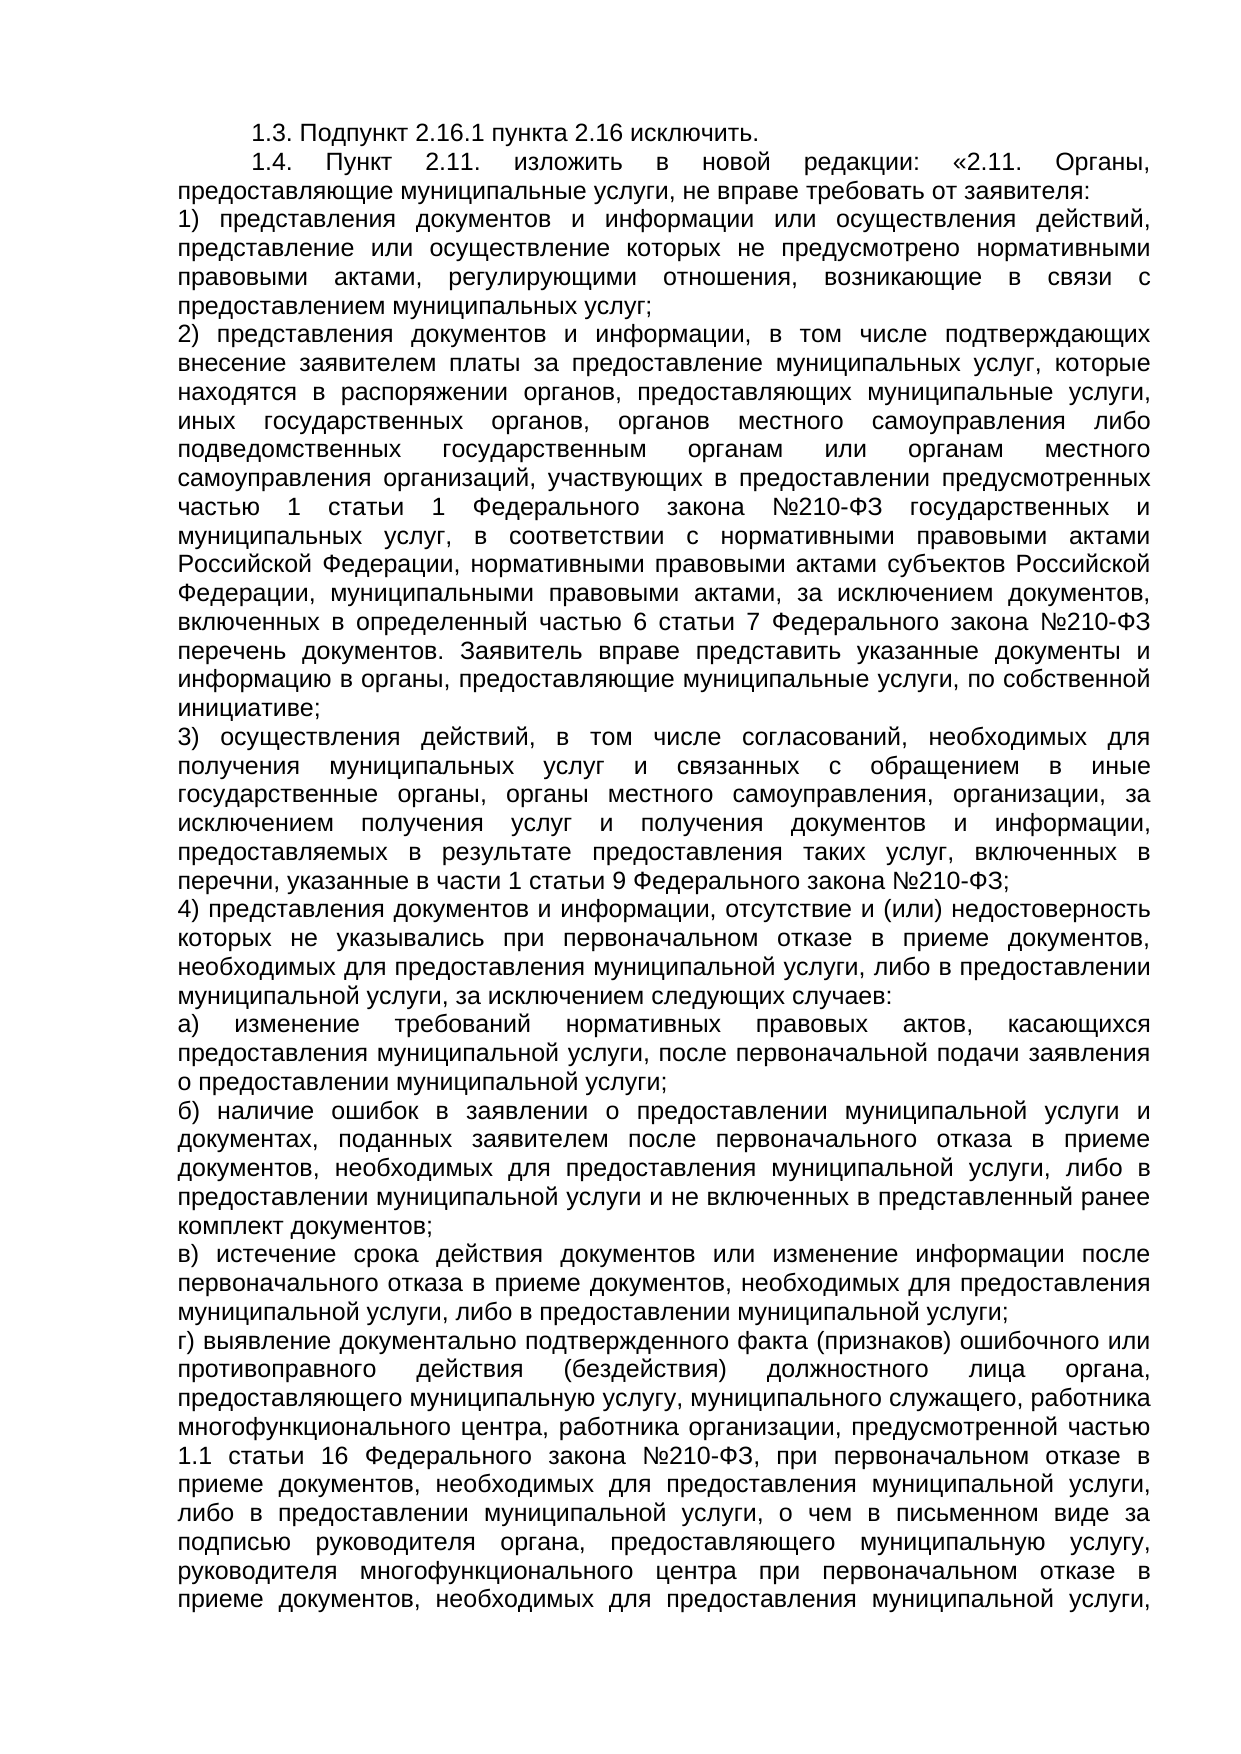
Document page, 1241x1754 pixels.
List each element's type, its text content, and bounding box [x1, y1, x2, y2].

text 1.4. Пункт 2.11. изложить в новой редакции: «2.11. Органы, предоставляющие муниципальные услуги, не вправе требовать от заявителя: [177, 147, 1152, 204]
text в) истечение срока действия документов или изменение информации после первоначального отказа в приеме документов, необходимых для предоставления муниципальной услуги, либо в предоставлении муниципальной услуги; [177, 1239, 1152, 1326]
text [177, 1326, 1152, 1613]
text 3) осуществления действий, в том числе согласований, необходимых для получения муниципальных услуг и связанных с обращением в иные государственные органы, органы местного самоуправления, организации, за исключением получения услуг и получения документов и информации, предоставляемых в результате предоставления таких услуг, включенных в перечни, указанные в части 1 статьи 9 Федерального закона №210-ФЗ; [177, 722, 1152, 894]
text 1) представления документов и информации или осуществления действий, представление или осуществление которых не предусмотрено нормативными правовыми актами, регулирующими отношения, возникающие в связи с предоставлением муниципальных услуг; [177, 204, 1152, 319]
text 2) представления документов и информации, в том числе подтверждающих внесение заявителем платы за предоставление муниципальных услуг, которые находятся в распоряжении органов, предоставляющих муниципальные услуги, иных государственных органов, органов местного самоуправления либо подведомственных государственным органам или органам местного самоуправления организаций, участвующих в предоставлении предусмотренных частью 1 статьи 1 Федерального закона №210-ФЗ государственных и муниципальных услуг, в соответствии с нормативными правовыми актами Российской Федерации, нормативными правовыми актами субъектов Российской Федерации, муниципальными правовыми актами, за исключением документов, включенных в определенный частью 6 статьи 7 Федерального закона №210-ФЗ перечень документов. Заявитель вправе представить указанные документы и информацию в органы, предоставляющие муниципальные услуги, по собственной инициативе; [177, 319, 1152, 722]
text а) изменение требований нормативных правовых актов, касающихся предоставления муниципальной услуги, после первоначальной подачи заявления о предоставлении муниципальной услуги; [177, 1009, 1152, 1096]
text 4) представления документов и информации, отсутствие и (или) недостоверность которых не указывались при первоначальном отказе в приеме документов, необходимых для предоставления муниципальной услуги, либо в предоставлении муниципальной услуги, за исключением следующих случаев: [177, 894, 1152, 1009]
text б) наличие ошибок в заявлении о предоставлении муниципальной услуги и документах, поданных заявителем после первоначального отказа в приеме документов, необходимых для предоставления муниципальной услуги, либо в предоставлении муниципальной услуги и не включенных в представленный ранее комплект документов; [177, 1096, 1152, 1239]
text 1.3. Подпункт 2.16.1 пункта 2.16 исключить. [177, 118, 1152, 147]
